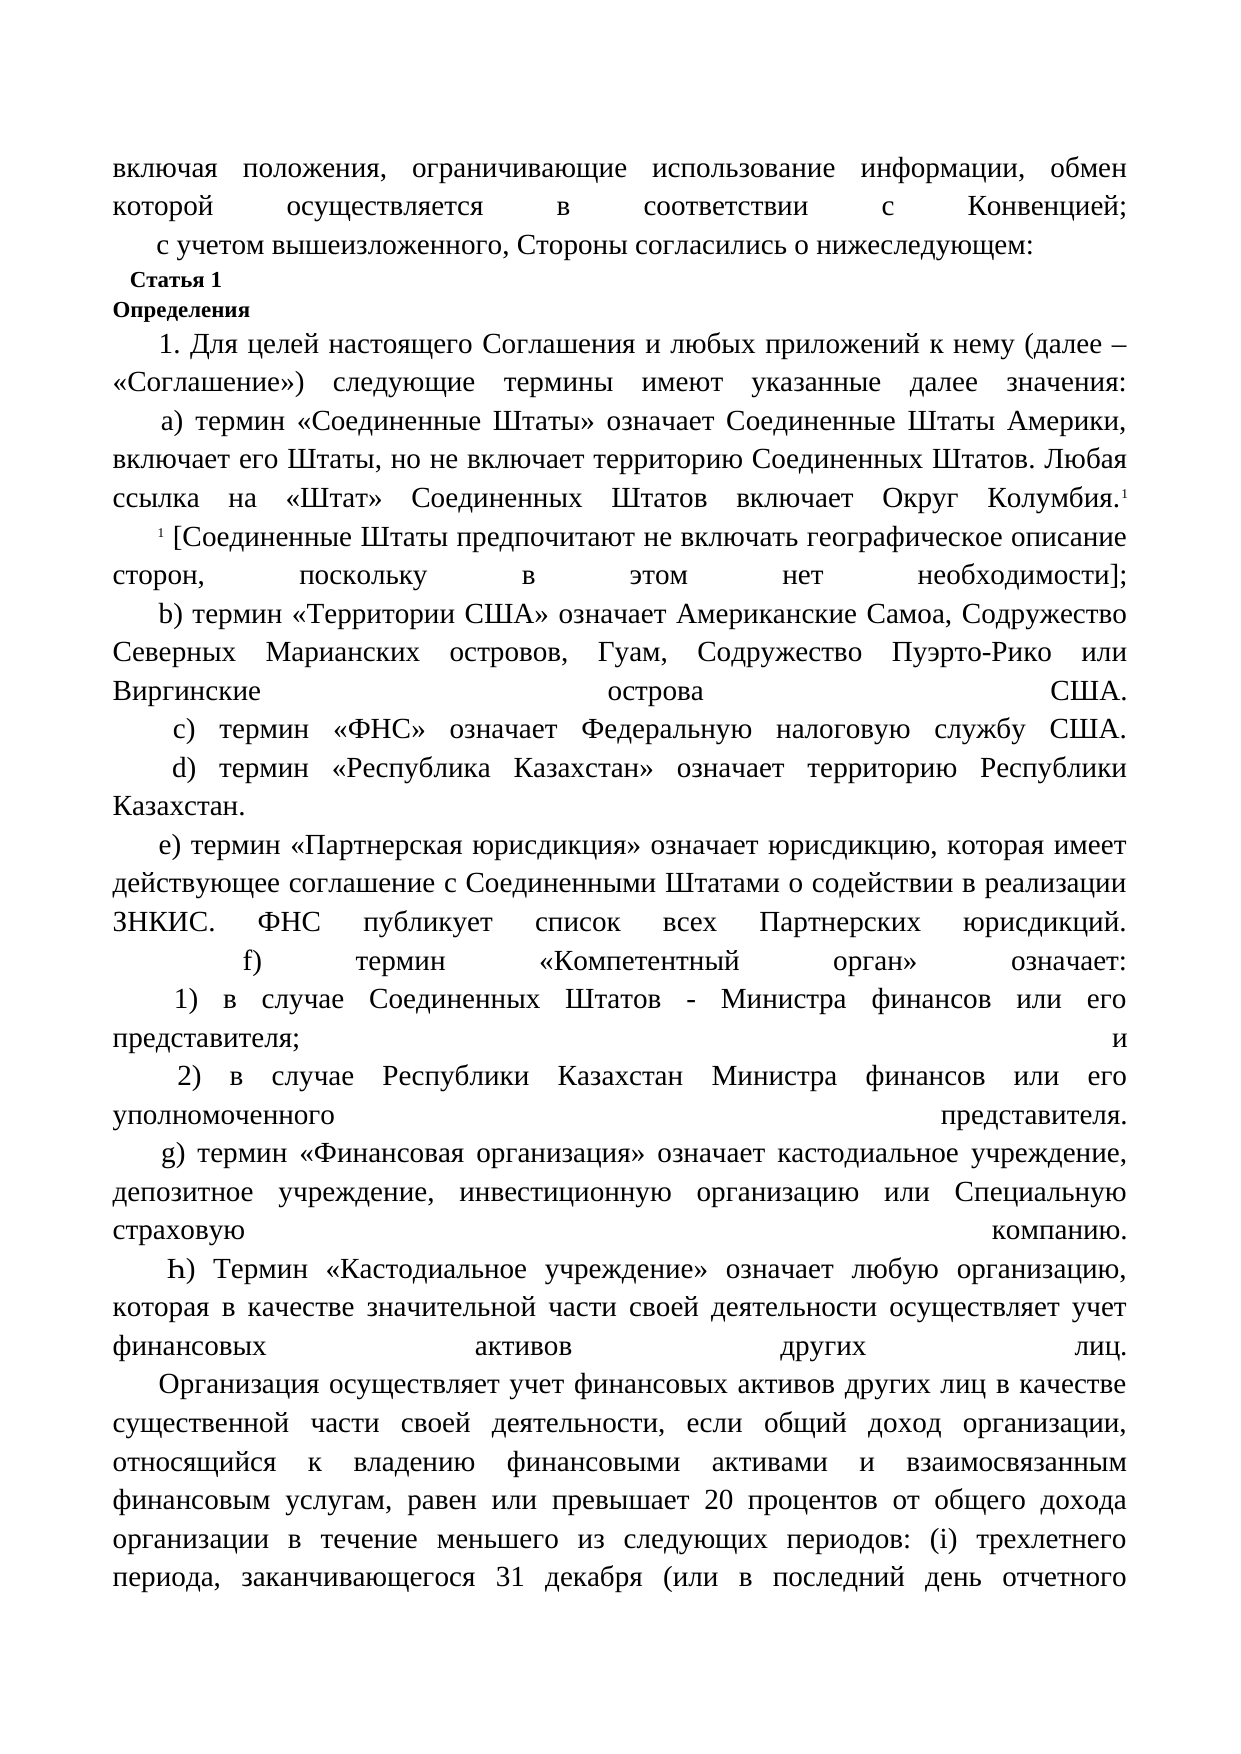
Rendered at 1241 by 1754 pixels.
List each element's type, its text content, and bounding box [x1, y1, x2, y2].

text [112, 150, 1128, 261]
text Статья 1 Определения [112, 266, 1128, 322]
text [112, 326, 1128, 1593]
